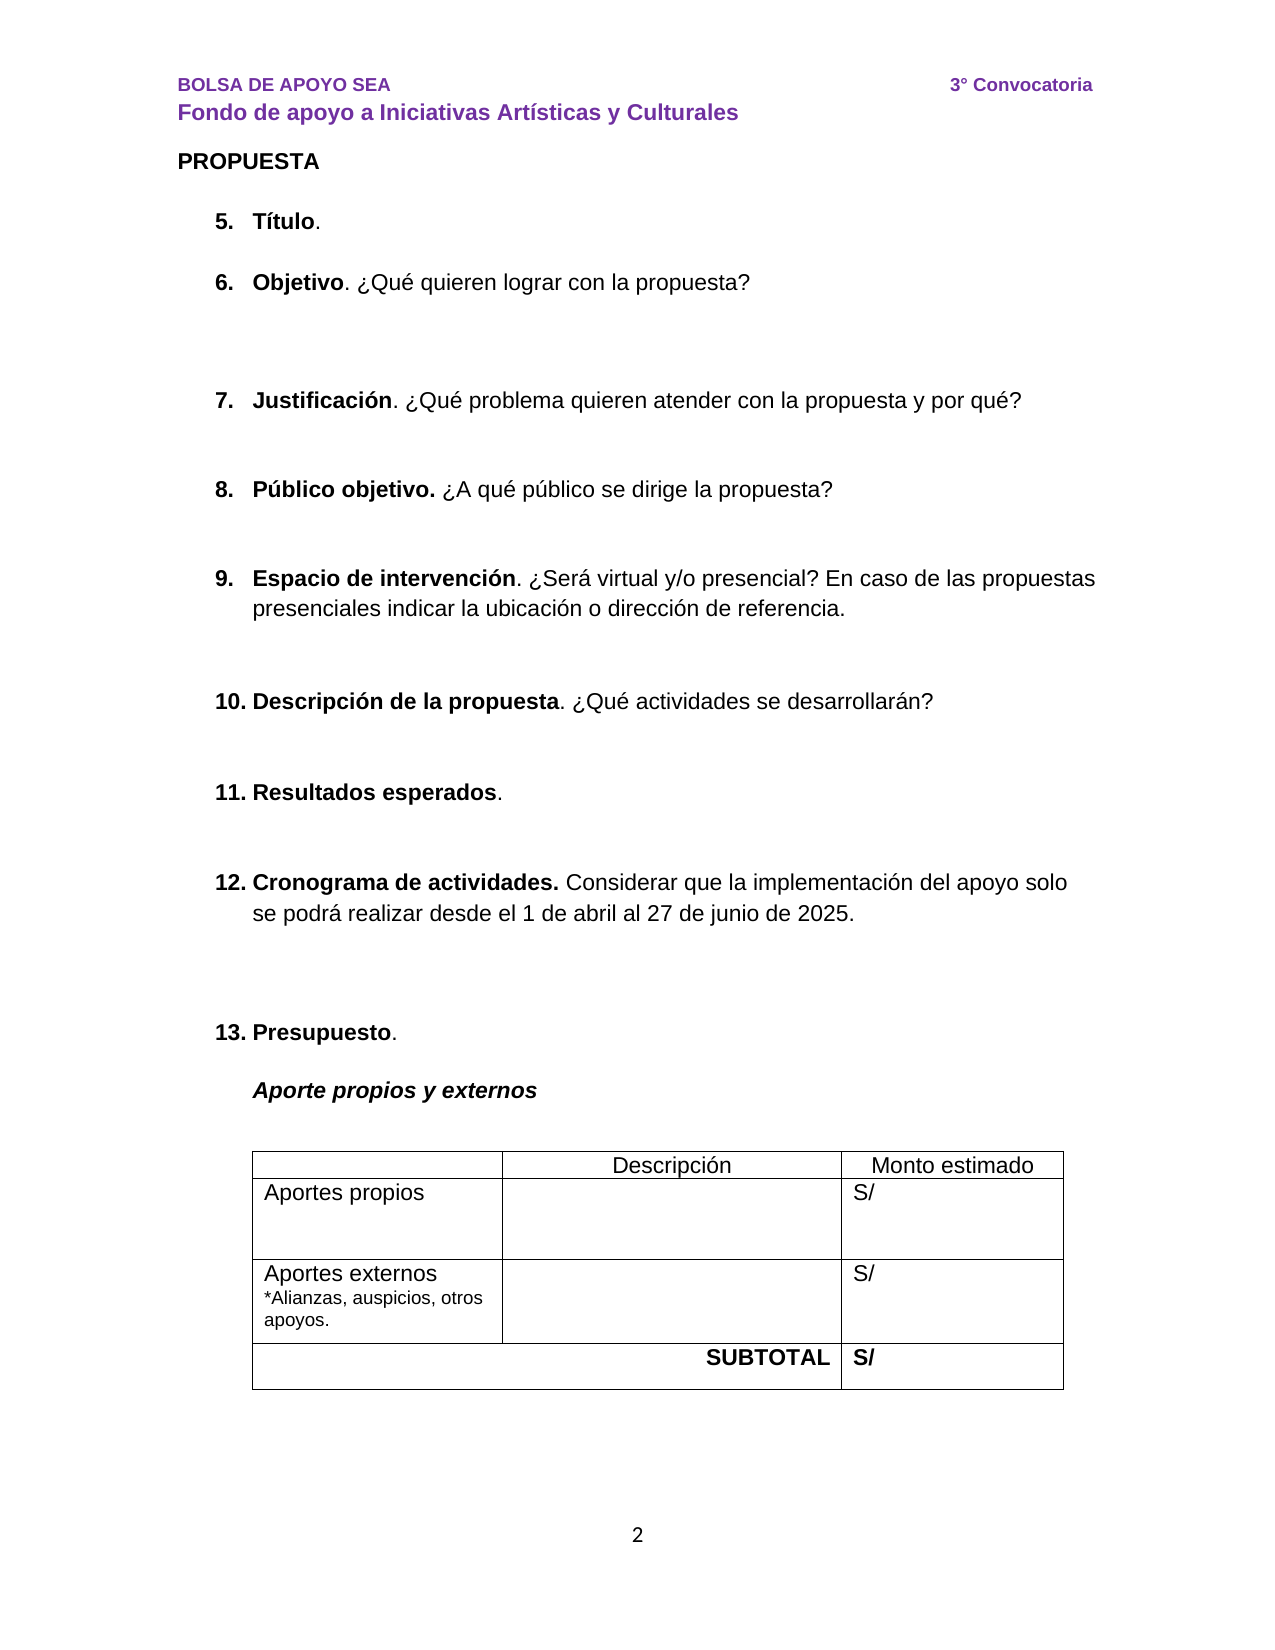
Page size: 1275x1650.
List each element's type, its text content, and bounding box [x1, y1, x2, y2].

table_cell SUBTOTAL [253, 1344, 841, 1389]
list Presupuesto. [215, 1018, 1098, 1045]
table_header [253, 1152, 502, 1178]
table_cell S/ [842, 1344, 1063, 1389]
table_header Descripción [503, 1152, 841, 1178]
list Aporte propios y externos [252, 1077, 1098, 1103]
list Justificación. ¿Qué problema quieren atender con la propuesta y por qué? [215, 387, 1098, 414]
table_header Monto estimado [842, 1152, 1063, 1178]
table_cell S/ [842, 1260, 1063, 1343]
list Público objetivo. ¿A qué público se dirige la propuesta? [215, 476, 1098, 503]
table_cell Aportes externos *Alianzas, auspicios, otros apoyos. [253, 1260, 502, 1343]
table_cell [503, 1260, 841, 1343]
list Espacio de intervención. ¿Será virtual y/o presencial? En caso de las propuestas presenciales indicar la ubicación o dirección de referencia. [215, 565, 1098, 622]
table_cell Aportes propios [253, 1179, 502, 1259]
list Resultados esperados. [215, 779, 1098, 805]
list Cronograma de actividades. Considerar que la implementación del apoyo solo se podrá realizar desde el 1 de abril al 27 de junio de 2025. [215, 869, 1098, 926]
table_cell S/ [842, 1179, 1063, 1259]
list Objetivo. ¿Qué quieren lograr con la propuesta? [215, 268, 1098, 295]
text PROPUESTA [177, 148, 1098, 174]
list Título. [215, 208, 1098, 234]
list Descripción de la propuesta. ¿Qué actividades se desarrollarán? [215, 688, 1098, 714]
table_cell [503, 1179, 841, 1259]
